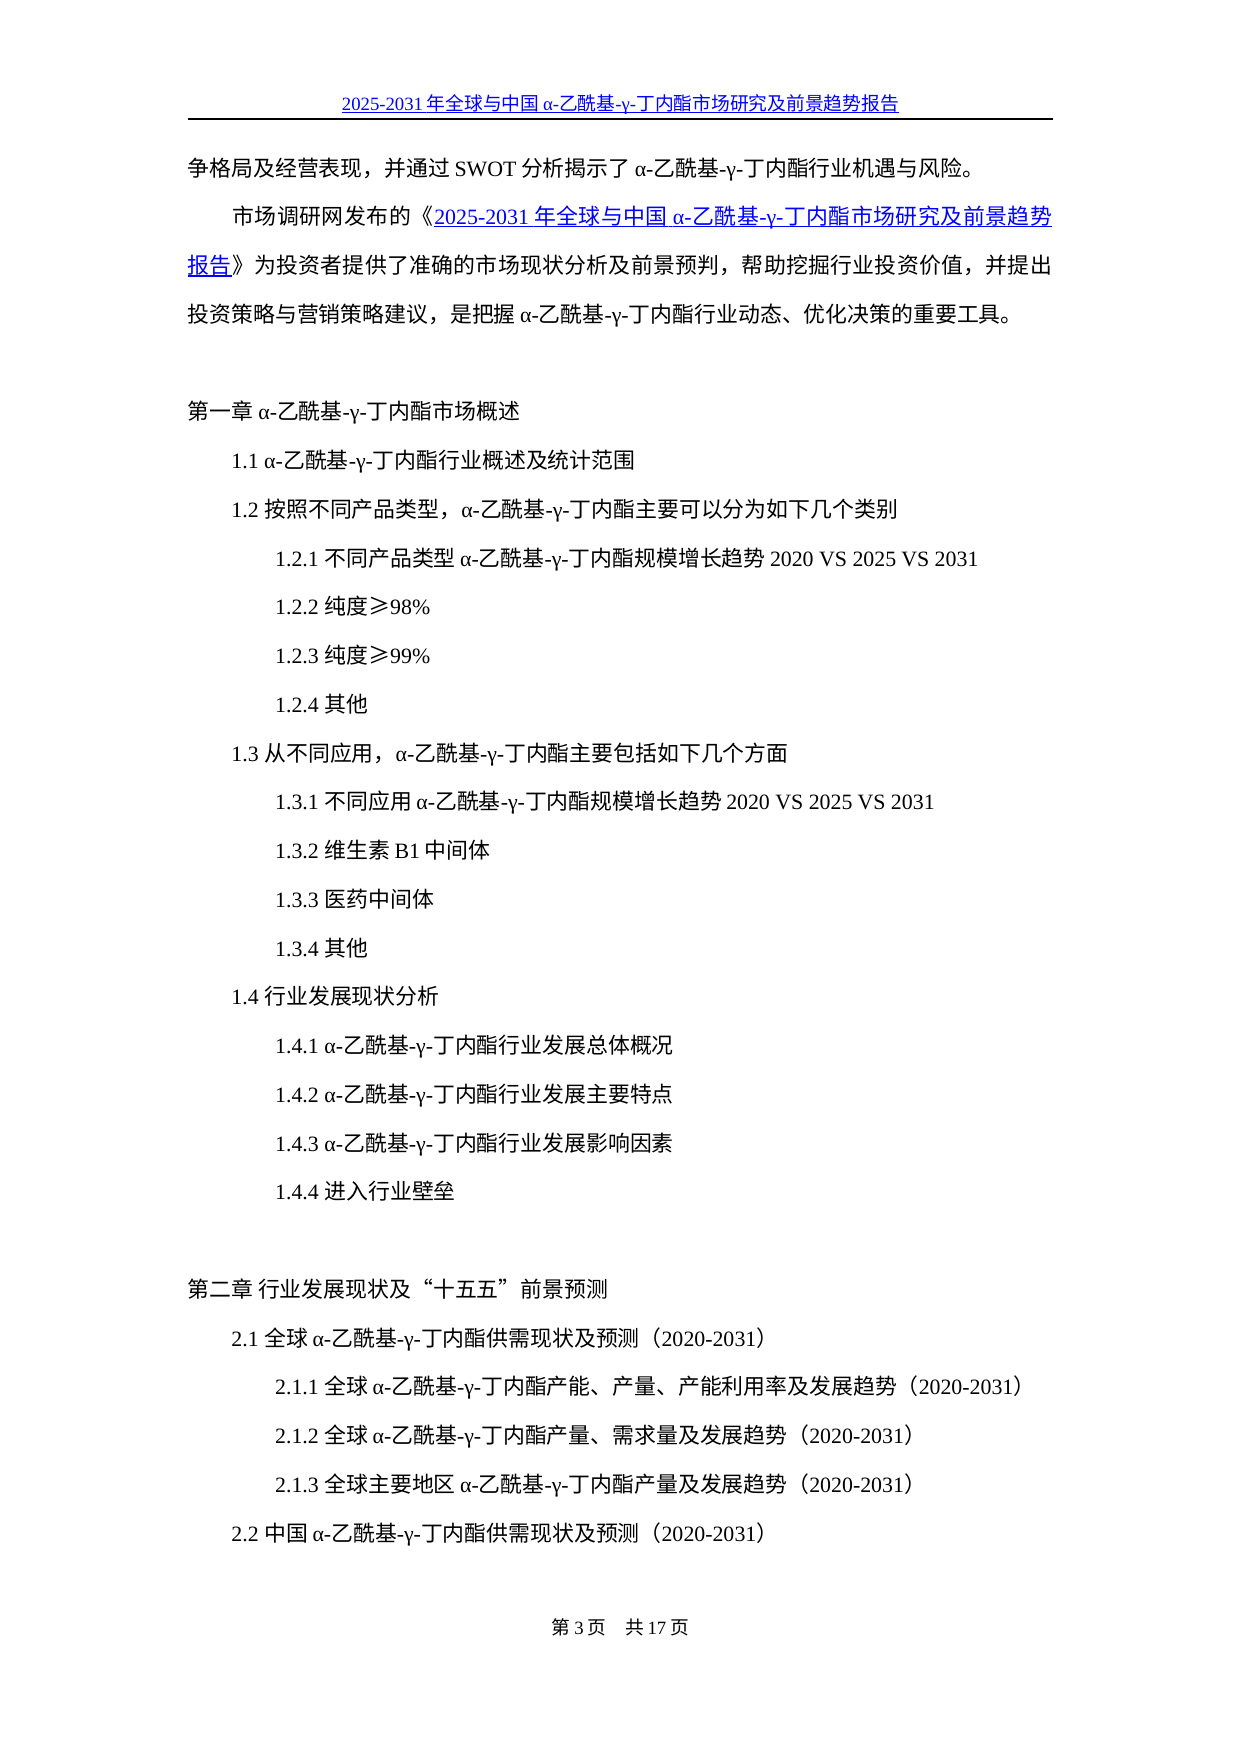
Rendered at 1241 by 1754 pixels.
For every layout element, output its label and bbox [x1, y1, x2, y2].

text [187, 150, 1053, 1548]
